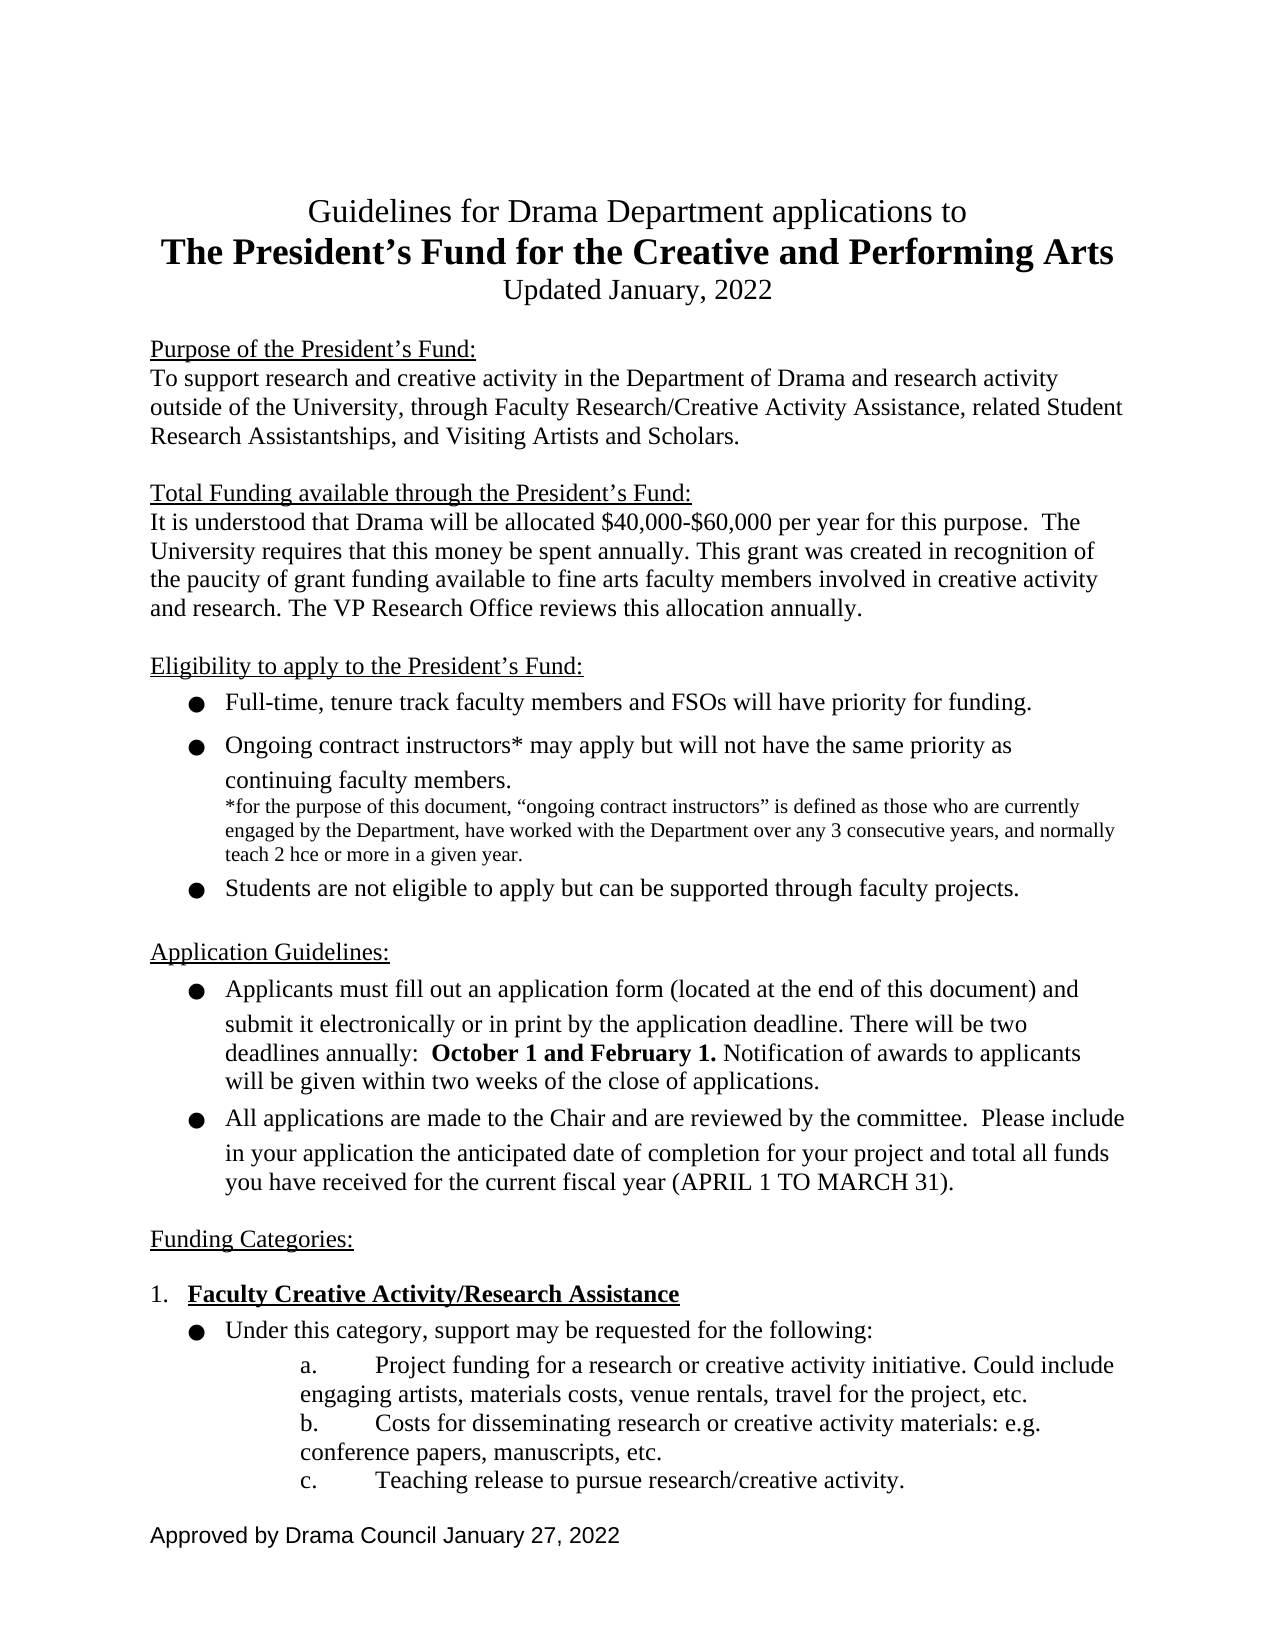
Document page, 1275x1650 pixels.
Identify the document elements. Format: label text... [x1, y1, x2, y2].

list Project funding for a research or creative activity initiative. Could include engaging artists, materials costs, venue rentals, travel for the project, etc. [300, 1351, 1125, 1408]
text conference papers, manuscripts, etc. [300, 1437, 1125, 1466]
list Full-time, tenure track faculty members and FSOs will have priority for funding. [187, 679, 1125, 722]
text Updated January, 2022 [150, 272, 1125, 306]
list Costs for disseminating research or creative activity materials: e.g. [300, 1408, 1125, 1437]
text *for the purpose of this document, “ongoing contract instructors” is defined as those who are currently engaged by the Department, have worked with the Department over any 3 consecutive years, and normally teach 2 hce or more in a given year. [225, 794, 1125, 866]
list All applications are made to the Chair and are reviewed by the committee. Please include in your application the anticipated date of completion for your project and total all funds you have received for the current fiscal year (APRIL 1 TO MARCH 31). [187, 1095, 1125, 1195]
list Under this category, support may be requested for the following: [187, 1308, 1125, 1351]
text The President’s Fund for the Creative and Performing Arts [150, 229, 1125, 272]
list Ongoing contract instructors* may apply but will not have the same priority as continuing faculty members. [187, 722, 1125, 794]
text Eligibility to apply to the President’s Fund: [150, 651, 1125, 679]
list Applicants must fill out an application form (located at the end of this document) and submit it electronically or in print by the application deadline. There will be two deadlines annually: October 1 and February 1. Notification of awards to applicants will be given within two weeks of the close of applications. [187, 966, 1125, 1095]
text Application Guidelines: [150, 937, 1125, 966]
text Total Funding available through the President’s Fund: [150, 478, 1125, 507]
text Guidelines for Drama Department applications to [150, 191, 1125, 229]
list Teaching release to pursue research/creative activity. [300, 1466, 1125, 1494]
text To support research and creative activity in the Department of Drama and research activity outside of the University, through Faculty Research/Creative Activity Assistance, related Student Research Assistantships, and Visiting Artists and Scholars. [150, 363, 1125, 449]
text Purpose of the President’s Fund: [150, 334, 1125, 363]
text Funding Categories: [150, 1224, 1125, 1279]
text It is understood that Drama will be allocated $40,000-$60,000 per year for this purpose. The University requires that this money be spent annually. This grant was created in recognition of the paucity of grant funding available to fine arts faculty members involved in creative activity and research. The VP Research Office reviews this allocation annually. [150, 507, 1125, 622]
list Faculty Creative Activity/Research Assistance [150, 1279, 1125, 1308]
list Students are not eligible to apply but can be supported through faculty projects. [187, 866, 1125, 909]
